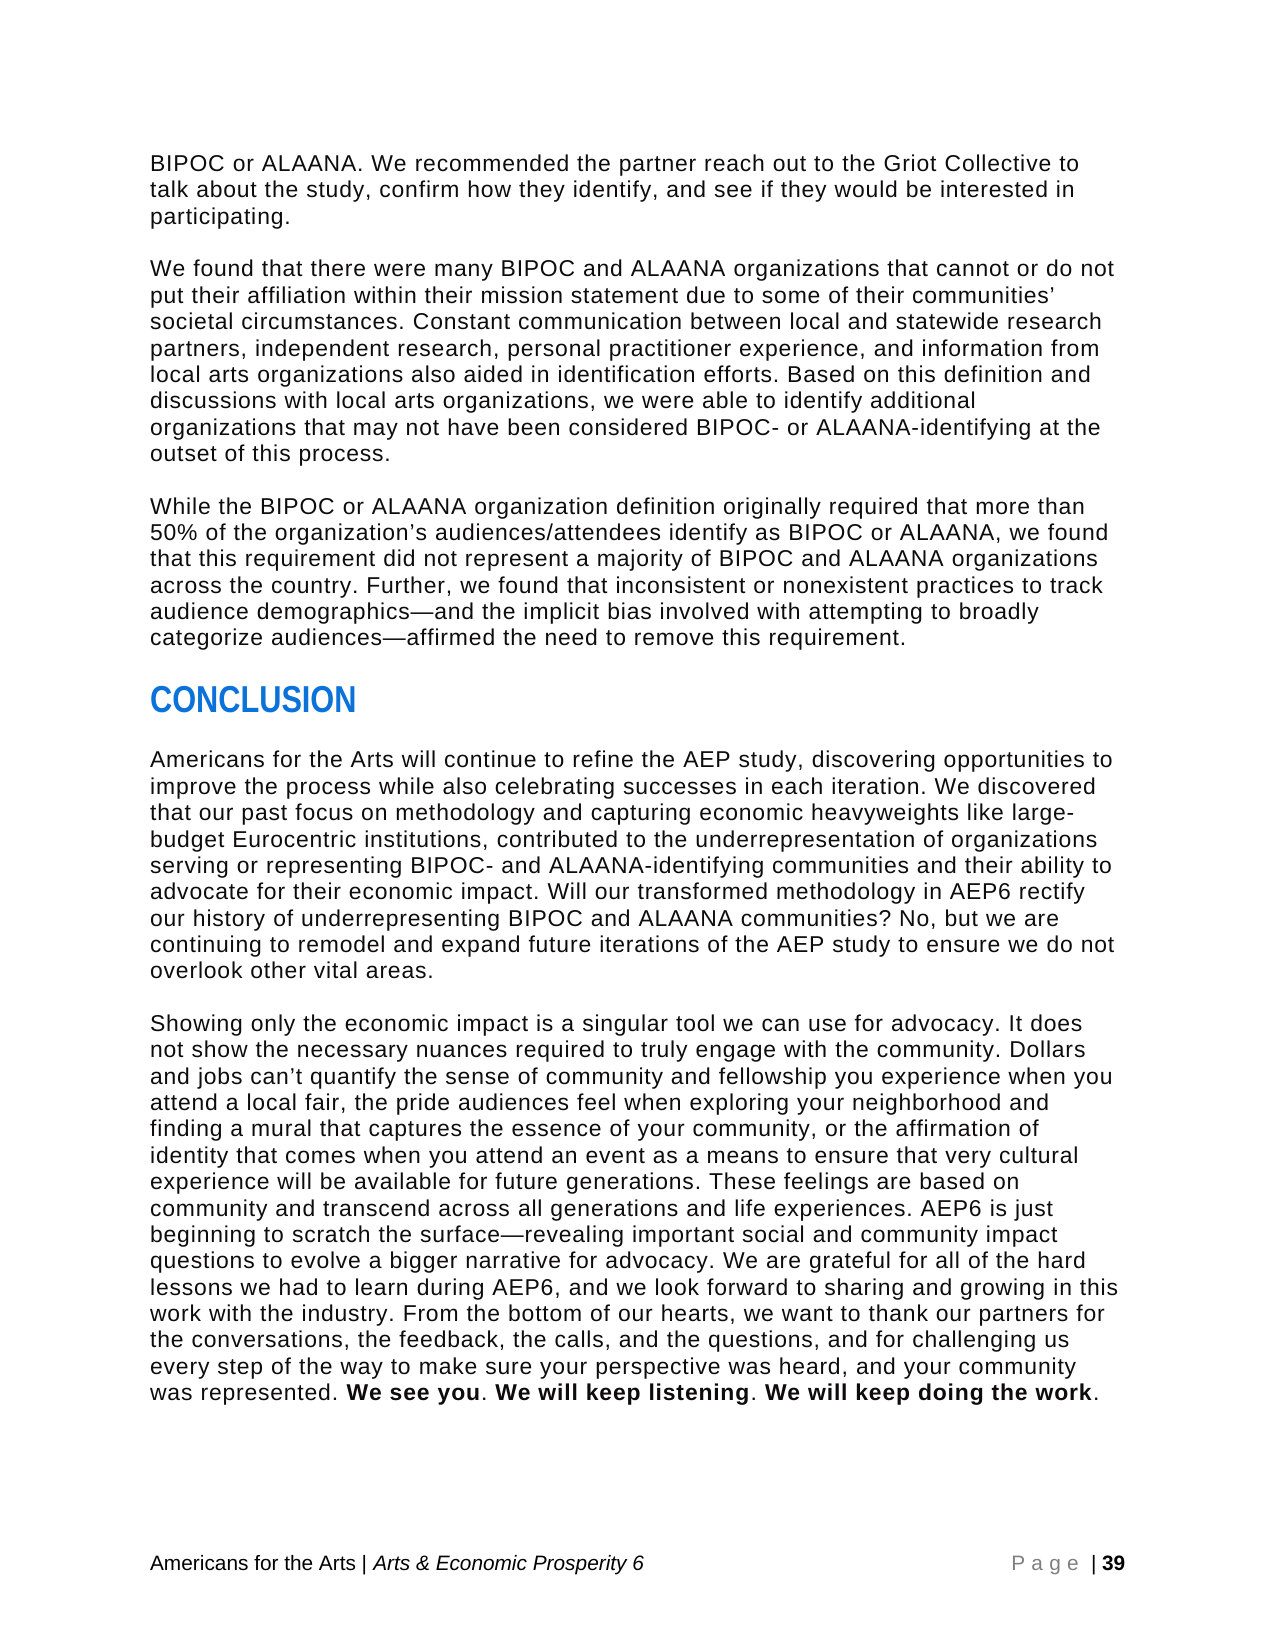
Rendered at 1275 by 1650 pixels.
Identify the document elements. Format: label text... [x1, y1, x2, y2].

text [150, 150, 1125, 229]
text Americans for the Arts will continue to refine the AEP study, discovering opportunities to improve the process while also celebrating successes in each iteration. We discovered that our past focus on methodology and capturing economic heavyweights like large-budget Eurocentric institutions, contributed to the underrepresentation of organizations serving or representing BIPOC- and ALAANA-identifying communities and their ability to advocate for their economic impact. Will our transformed methodology in AEP6 rectify our history of underrepresenting BIPOC and ALAANA communities? No, but we are continuing to remodel and expand future iterations of the AEP study to ensure we do not overlook other vital areas. [150, 746, 1125, 984]
text While the BIPOC or ALAANA organization definition originally required that more than 50% of the organization’s audiences/attendees identify as BIPOC or ALAANA, we found that this requirement did not represent a majority of BIPOC and ALAANA organizations across the country. Further, we found that inconsistent or nonexistent practices to track audience demographics—and the implicit bias involved with attempting to broadly categorize audiences—affirmed the need to remove this requirement. [150, 493, 1125, 651]
text We found that there were many BIPOC and ALAANA organizations that cannot or do not put their affiliation within their mission statement due to some of their communities’ societal circumstances. Constant communication between local and statewide research partners, independent research, personal practitioner experience, and information from local arts organizations also aided in identification efforts. Based on this definition and discussions with local arts organizations, we were able to identify additional organizations that may not have been considered BIPOC- or ALAANA-identifying at the outset of this process. [150, 255, 1125, 466]
text Showing only the economic impact is a singular tool we can use for advocacy. It does not show the necessary nuances required to truly engage with the community. Dollars and jobs can’t quantify the sense of community and fellowship you experience when you attend a local fair, the pride audiences feel when exploring your neighborhood and finding a mural that captures the essence of your community, or the affirmation of identity that comes when you attend an event as a means to ensure that very cultural experience will be available for future generations. These feelings are based on community and transcend across all generations and life experiences. AEP6 is just beginning to scratch the surface—revealing important social and community impact questions to evolve a bigger narrative for advocacy. We are grateful for all of the hard lessons we had to learn during AEP6, and we look forward to sharing and growing in this work with the industry. From the bottom of our hearts, we want to thank our partners for the conversations, the feedback, the calls, and the questions, and for challenging us every step of the way to make sure your perspective was heard, and your community was represented. We see you. We will keep listening. We will keep doing the work. [150, 1010, 1125, 1405]
text CONCLUSION [150, 677, 1125, 720]
